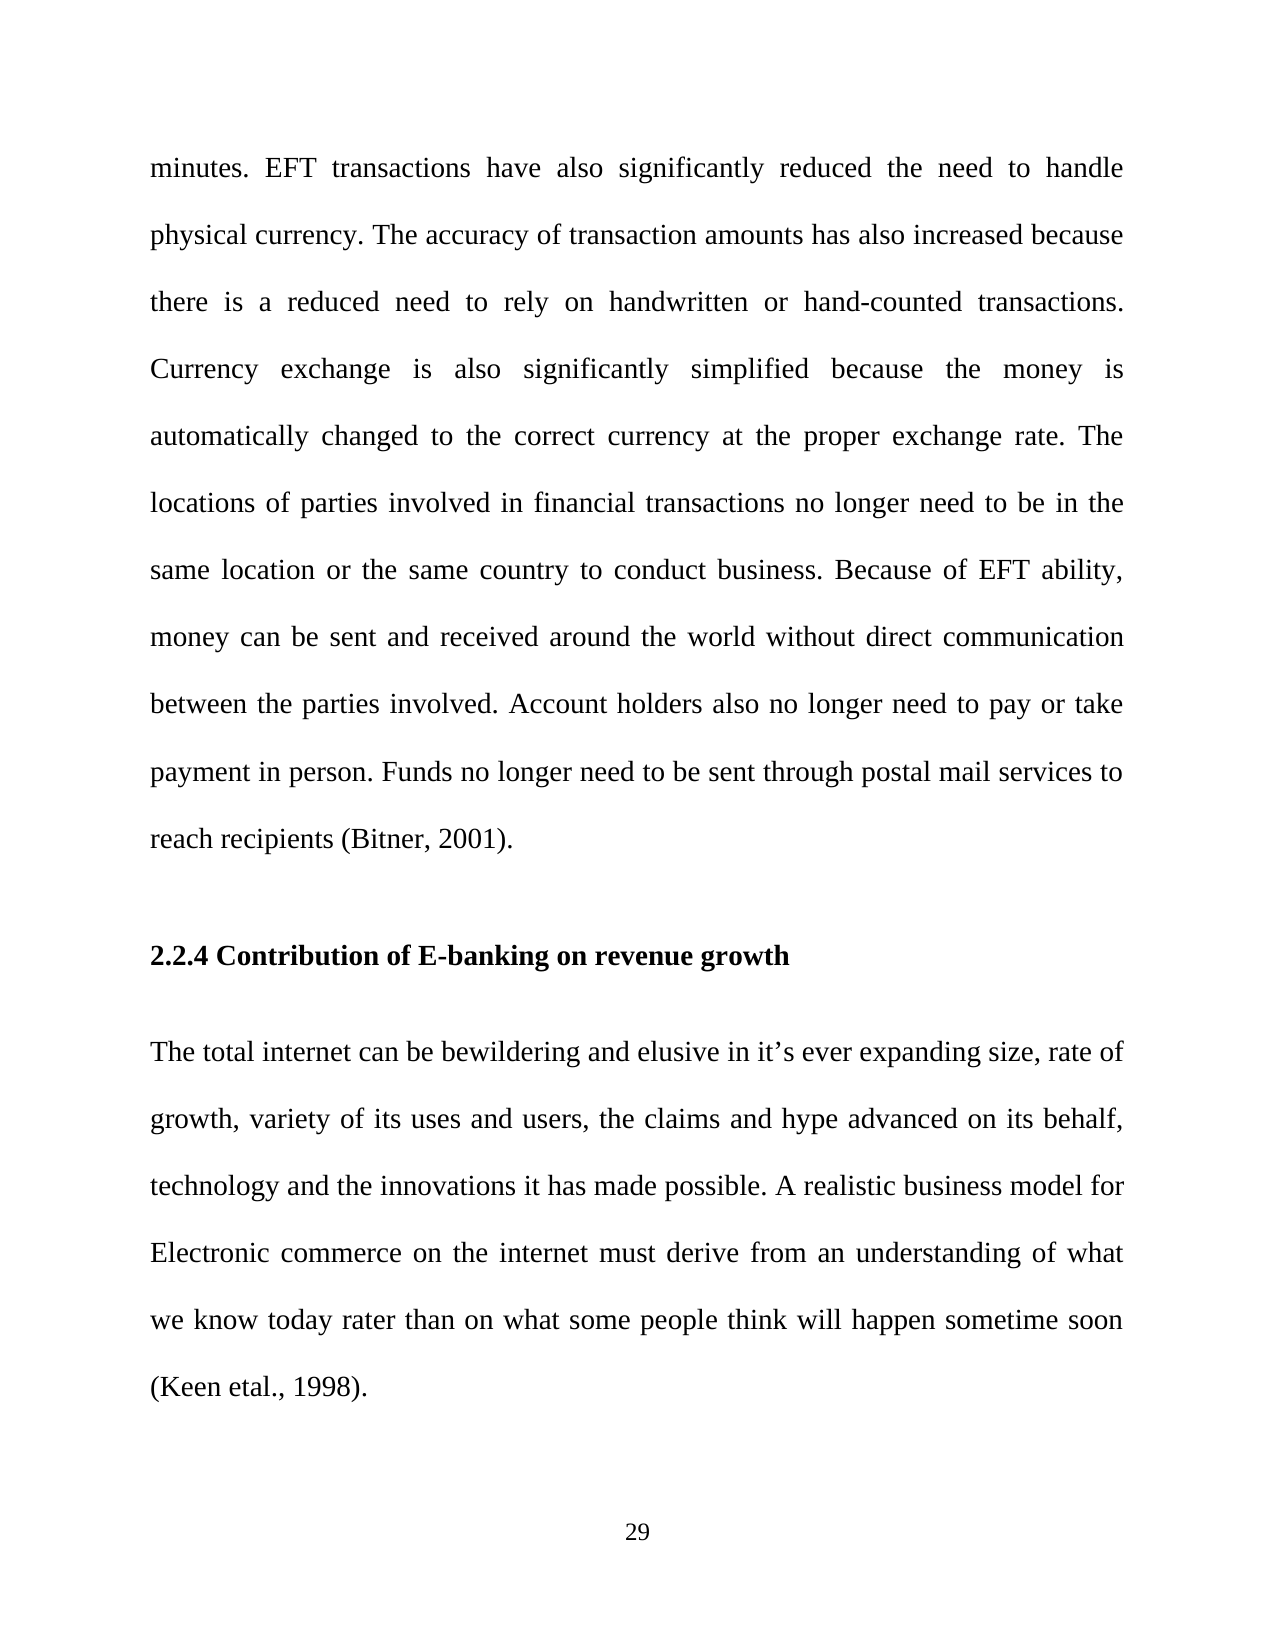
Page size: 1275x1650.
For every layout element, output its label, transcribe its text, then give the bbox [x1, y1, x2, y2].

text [150, 150, 1125, 854]
subtitle 2.2.4 Contribution of E-banking on revenue growth [150, 938, 1125, 971]
text The total internet can be bewildering and elusive in it’s ever expanding size, rate of growth, variety of its uses and users, the claims and hype advanced on its behalf, technology and the innovations it has made possible. A realistic business model for Electronic commerce on the internet must derive from an understanding of what we know today rater than on what some people think will happen sometime soon (Keen etal., 1998). [150, 1034, 1125, 1403]
